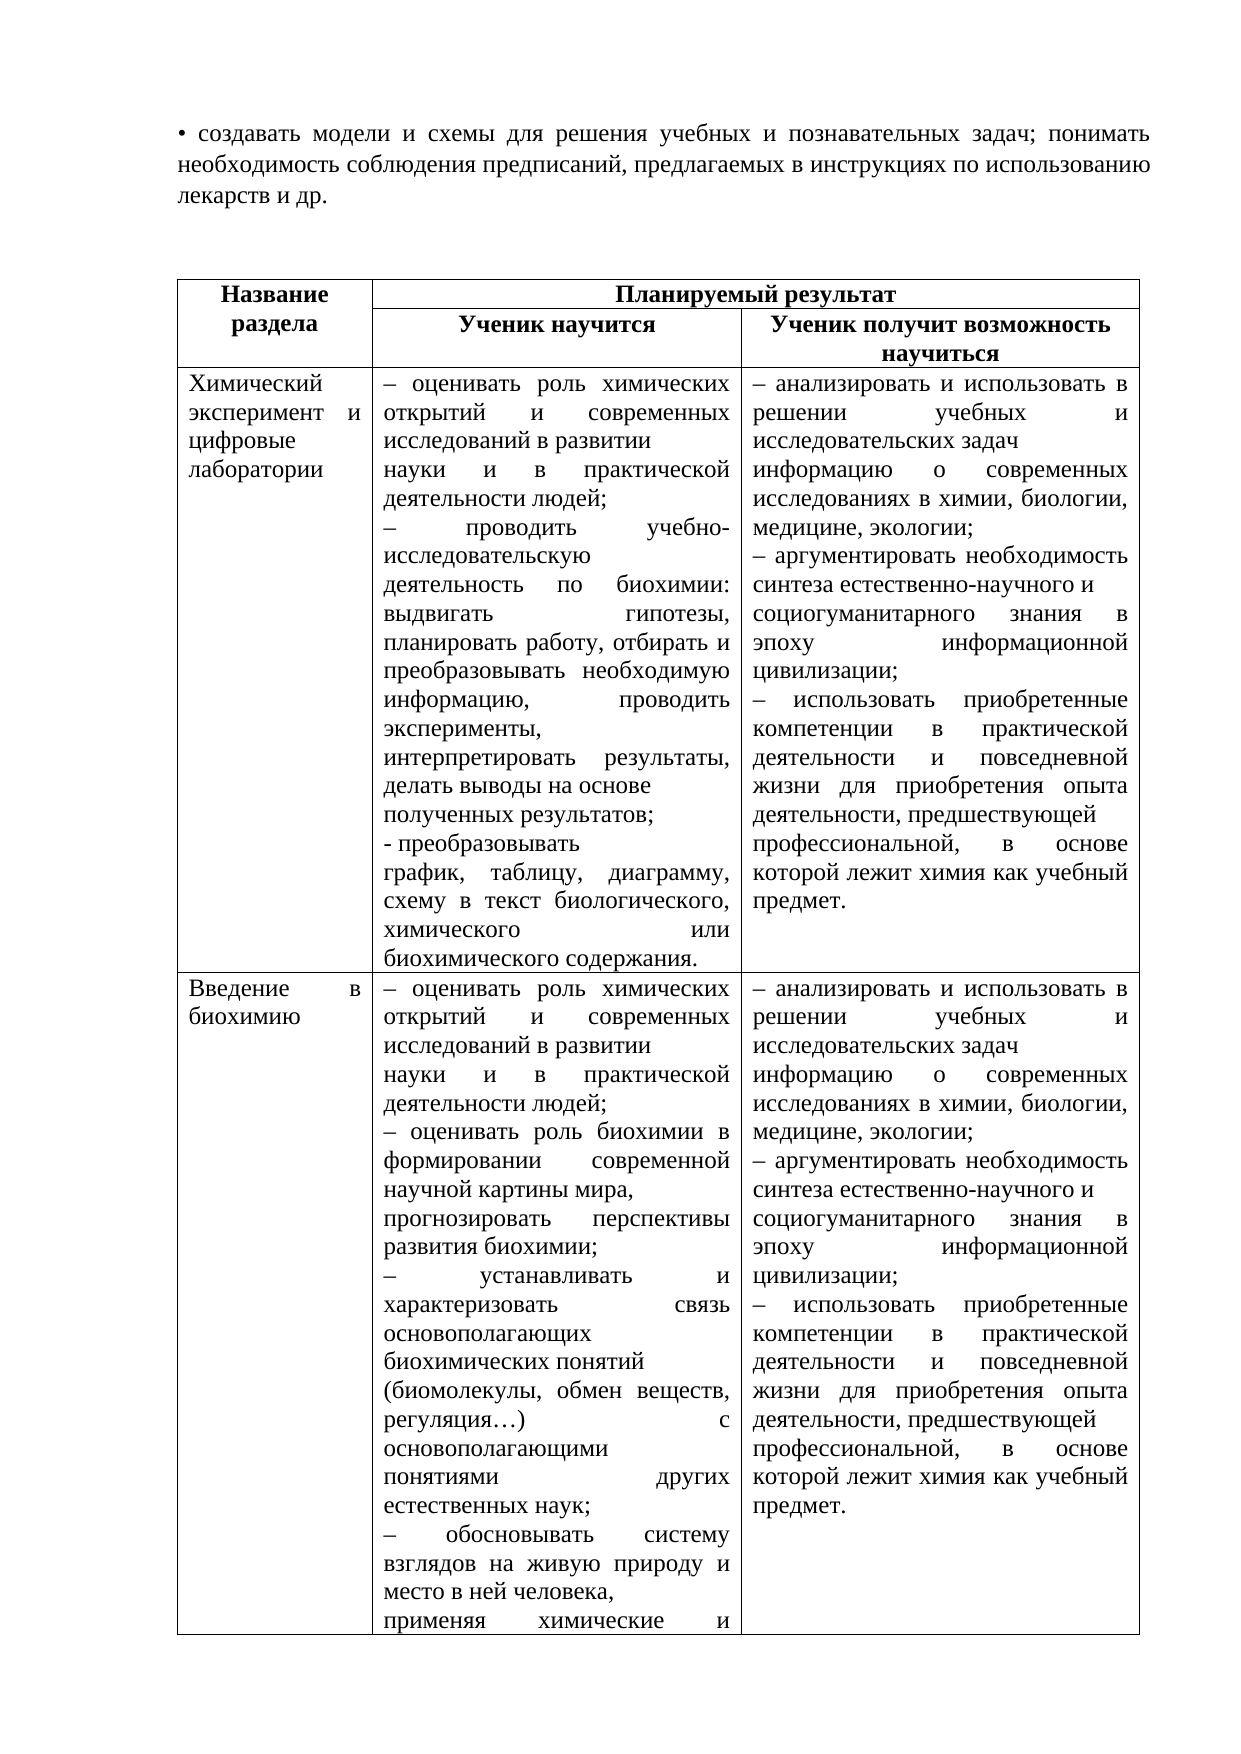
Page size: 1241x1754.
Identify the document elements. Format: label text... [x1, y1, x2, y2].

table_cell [373, 973, 741, 1634]
table_cell – оценивать роль химических открытий и современных исследований в развитии науки и в практической деятельности людей; – проводить учебно-исследовательскую деятельность по биохимии: выдвигать гипотезы, планировать работу, отбирать и преобразовывать необходимую информацию, проводить эксперименты, интерпретировать результаты, делать выводы на основе полученных результатов; - преобразовывать график, таблицу, диаграмму, схему в текст биологического, химического или биохимического содержания. [373, 368, 741, 972]
table_cell Ученик получит возможность научиться [742, 309, 1139, 367]
table_header Планируемый результат [373, 280, 1139, 308]
text • создавать модели и схемы для решения учебных и познавательных задач; понимать необходимость соблюдения предписаний, предлагаемых в инструкциях по использованию лекарств и др. [177, 118, 1152, 209]
table_cell Ученик научится [373, 309, 741, 367]
table_cell Химический эксперимент и цифровые лаборатории [178, 368, 372, 972]
table_cell Введение в биохимию [178, 973, 372, 1634]
table_header Название раздела [178, 280, 372, 367]
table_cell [742, 973, 1139, 1634]
